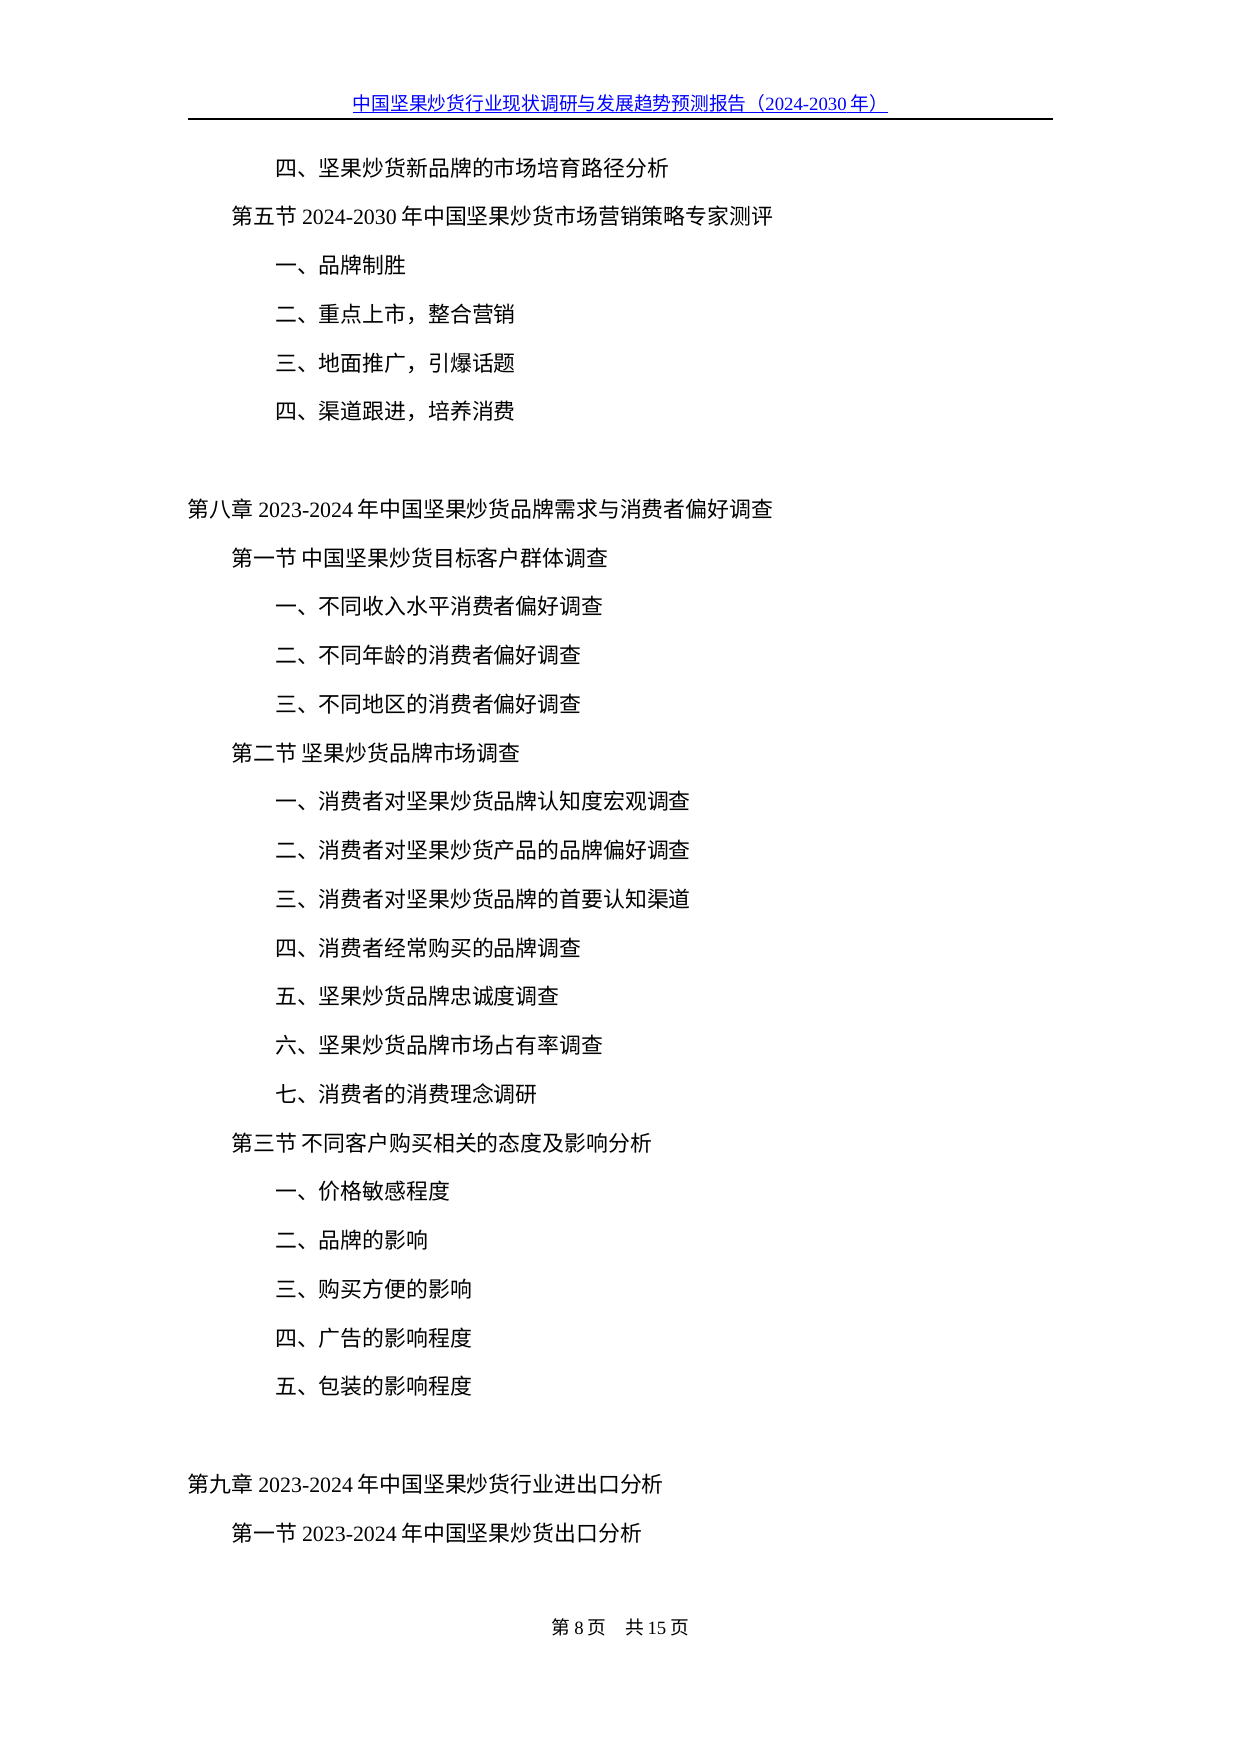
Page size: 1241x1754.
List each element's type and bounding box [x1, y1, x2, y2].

text [187, 150, 1053, 1548]
